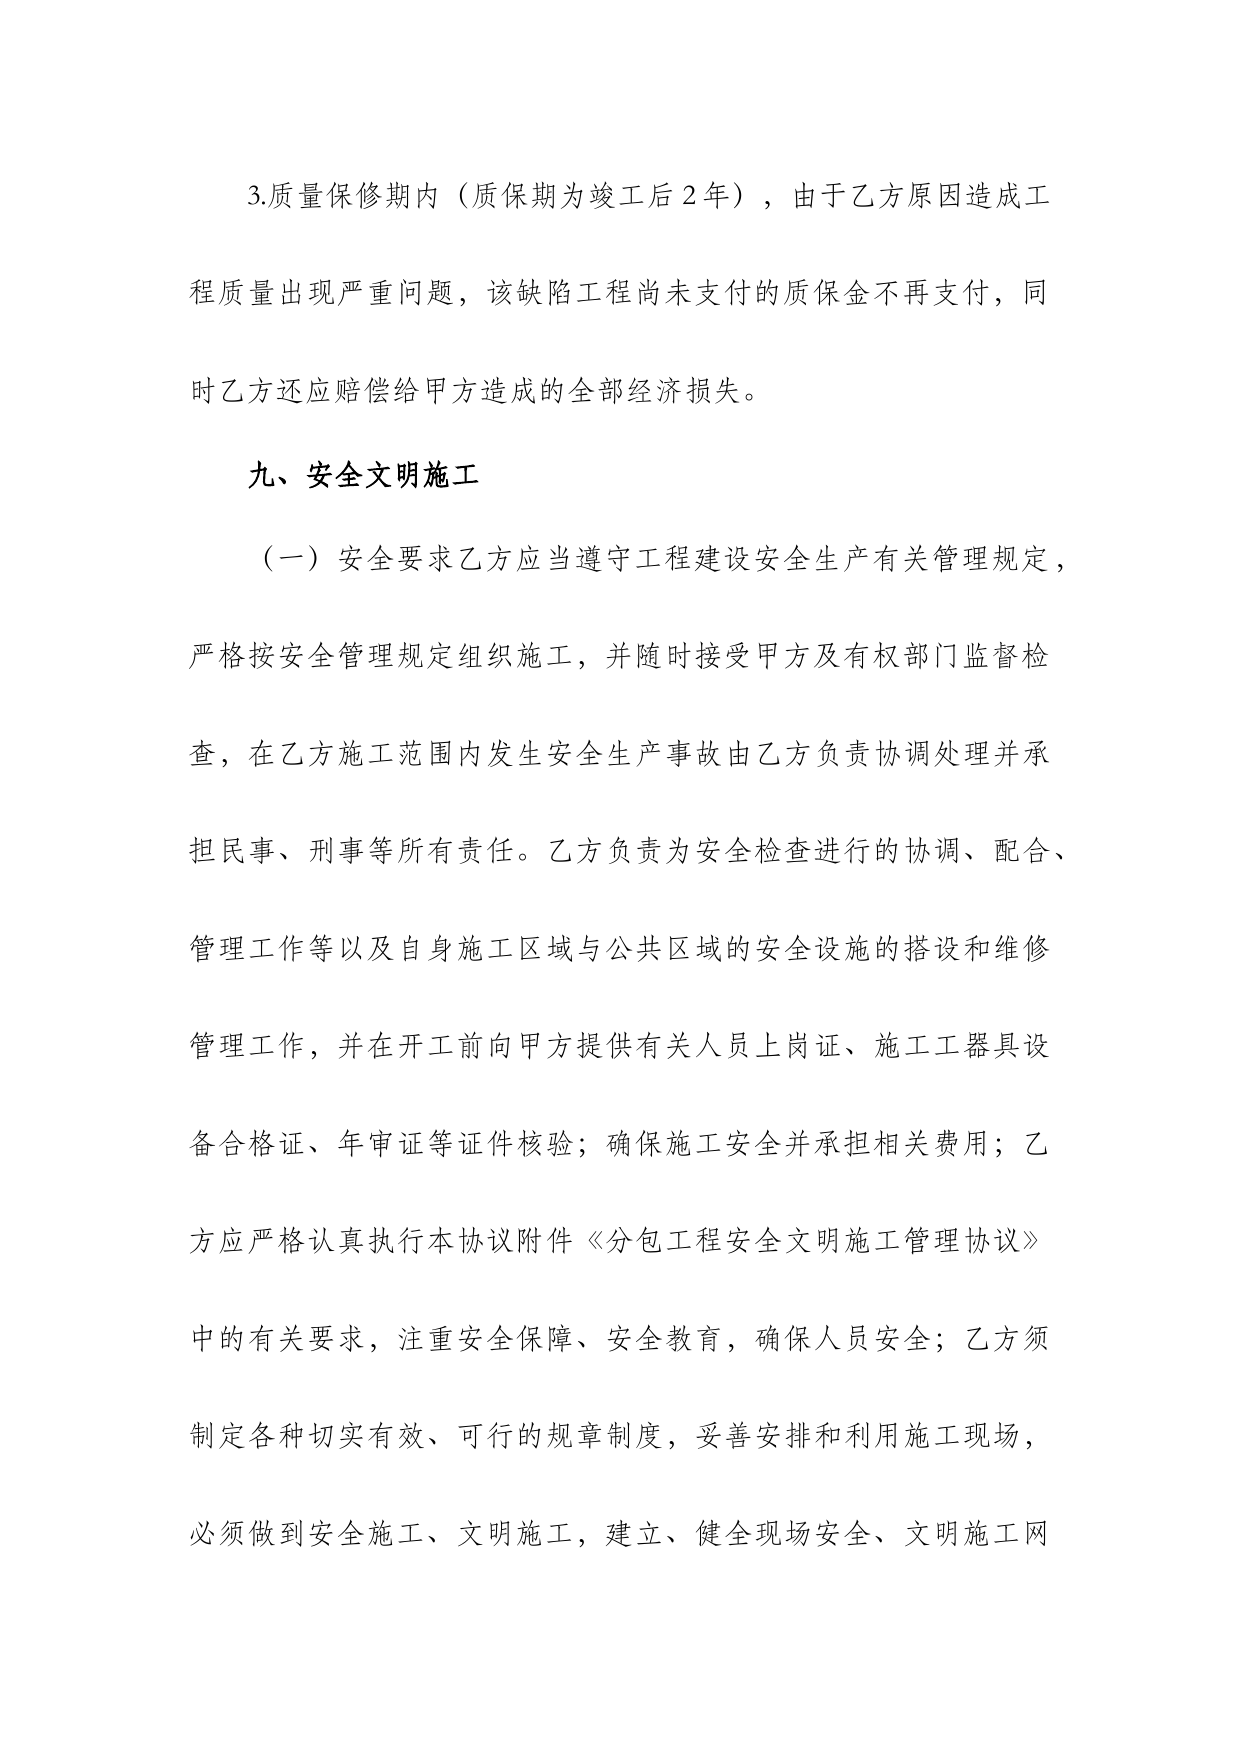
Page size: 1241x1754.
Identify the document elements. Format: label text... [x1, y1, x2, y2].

text 九、安全文明施工 [187, 441, 1053, 506]
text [187, 525, 1053, 1565]
text 3.质量保修期内（质保期为竣工后2年），由于乙方原因造成工程质量出现严重问题，该缺陷工程尚未支付的质保金不再支付，同时乙方还应赔偿给甲方造成的全部经济损失。 [187, 162, 1053, 422]
